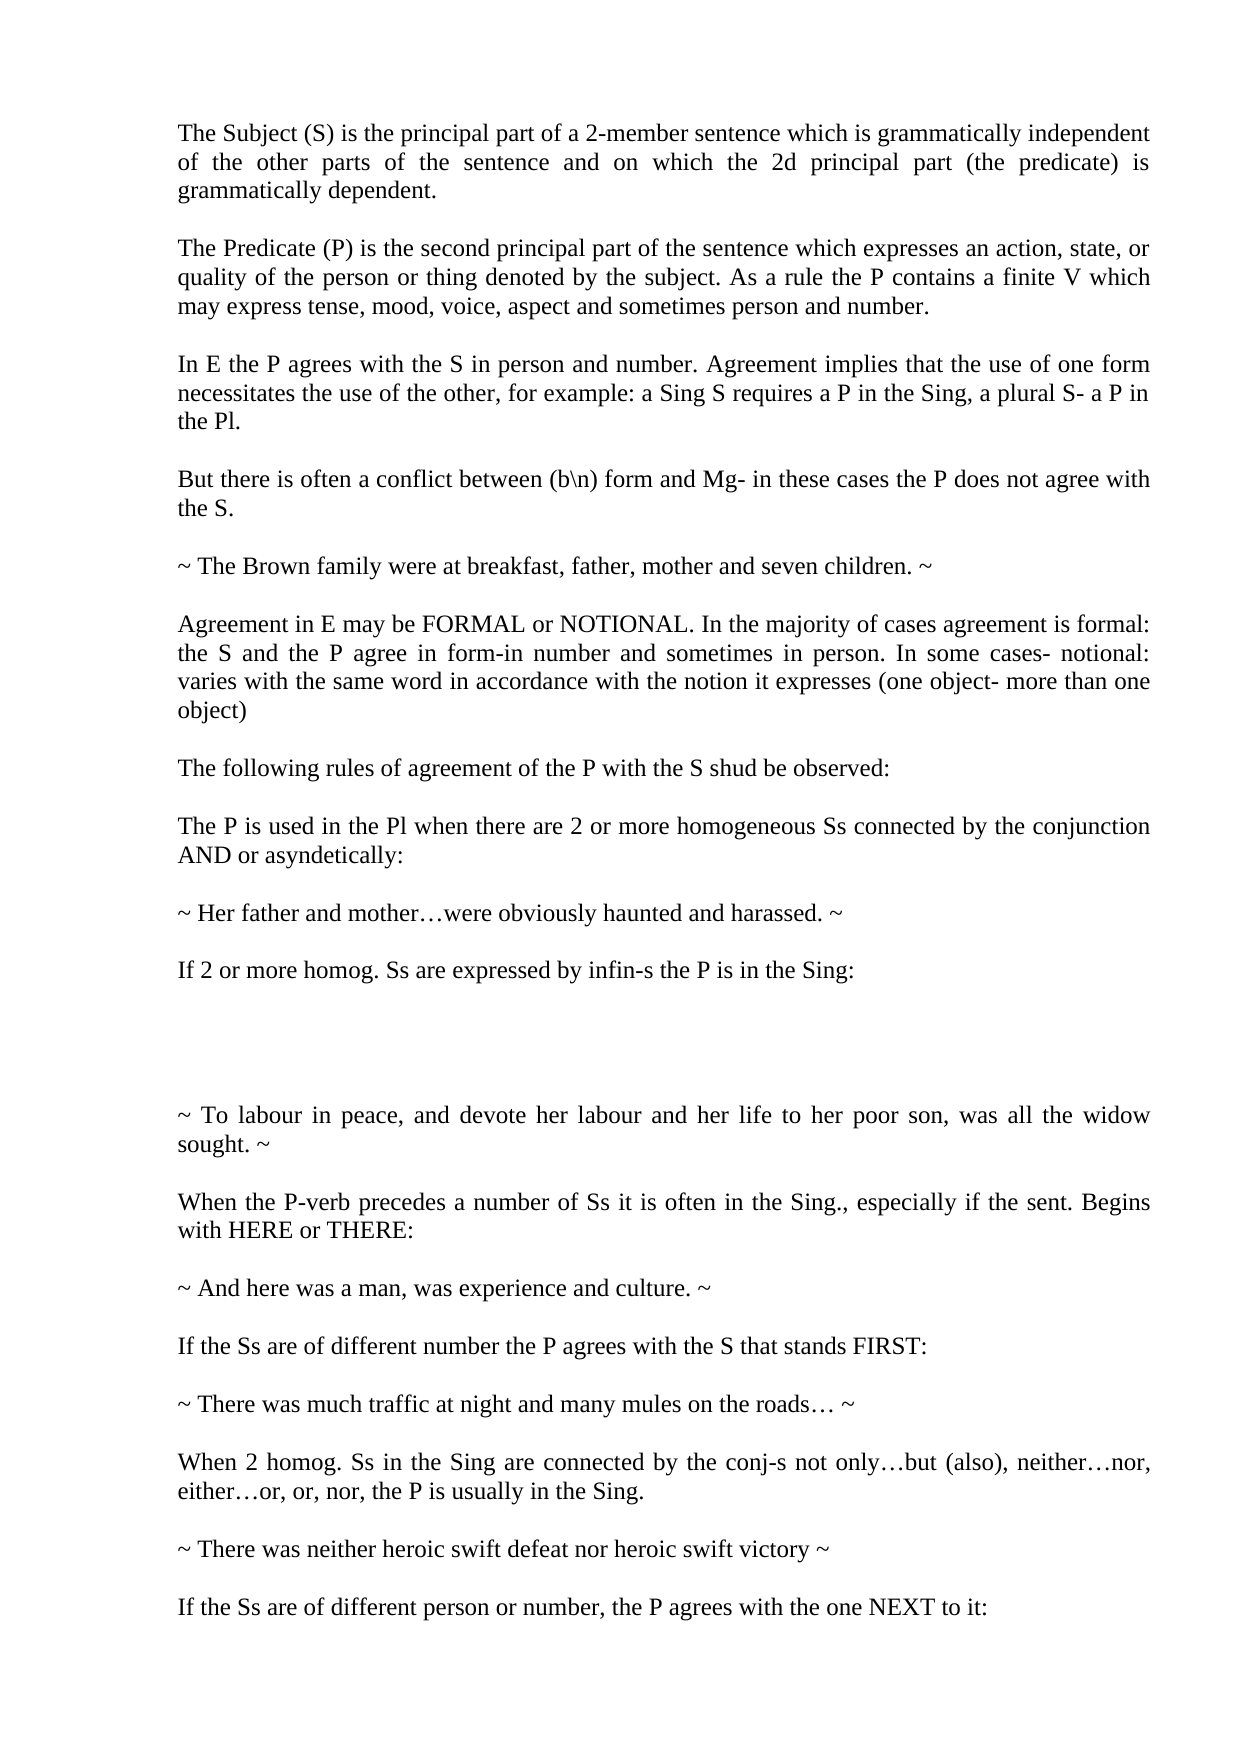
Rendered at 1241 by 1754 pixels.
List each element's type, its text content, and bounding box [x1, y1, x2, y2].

text ~ Her father and mother…were obviously haunted and harassed. ~ [177, 898, 1152, 926]
text Agreement in E may be FORMAL or NOTIONAL. In the majority of cases agreement is formal: the S and the P agree in form-in number and sometimes in person. In some cases- notional: varies with the same word in accordance with the notion it expresses (one object- more than one object) [177, 609, 1152, 724]
text If the Ss are of different number the P agrees with the S that stands FIRST: [177, 1331, 1152, 1360]
text ~ And here was a man, was experience and culture. ~ [177, 1273, 1152, 1302]
text If 2 or more homog. Ss are expressed by infin-s the P is in the Sing: [177, 956, 1152, 984]
text When the P-verb precedes a number of Ss it is often in the Sing., especially if the sent. Begins with HERE or THERE: [177, 1187, 1152, 1244]
text The following rules of agreement of the P with the S shud be observed: [177, 753, 1152, 782]
text ~ There was much traffic at night and many mules on the roads… ~ [177, 1389, 1152, 1418]
text ~ To labour in peace, and devote her labour and her life to her poor son, was all the widow sought. ~ [177, 1100, 1152, 1158]
text ~ The Brown family were at breakfast, father, mother and seven children. ~ [177, 551, 1152, 580]
text But there is often a conflict between (b\n) form and Mg- in these cases the P does not agree with the S. [177, 464, 1152, 522]
text The Subject (S) is the principal part of a 2-member sentence which is grammatically independent of the other parts of the sentence and on which the 2d principal part (the predicate) is grammatically dependent. [177, 118, 1152, 204]
text The P is used in the Pl when there are 2 or more homogeneous Ss connected by the conjunction AND or asyndetically: [177, 811, 1152, 868]
text In E the P agrees with the S in person and number. Agreement implies that the use of one form necessitates the use of the other, for example: a Sing S requires a P in the Sing, a plural S- a P in the Pl. [177, 349, 1152, 435]
text ~ There was neither heroic swift defeat nor heroic swift victory ~ [177, 1534, 1152, 1563]
text The Predicate (P) is the second principal part of the sentence which expresses an action, state, or quality of the person or thing denoted by the subject. As a rule the P contains a finite V which may express tense, mood, voice, aspect and sometimes person and number. [177, 233, 1152, 320]
text When 2 homog. Ss in the Sing are connected by the conj-s not only…but (also), neither…nor, either…or, or, nor, the P is usually in the Sing. [177, 1447, 1152, 1505]
text If the Ss are of different person or number, the P agrees with the one NEXT to it: [177, 1592, 1152, 1621]
